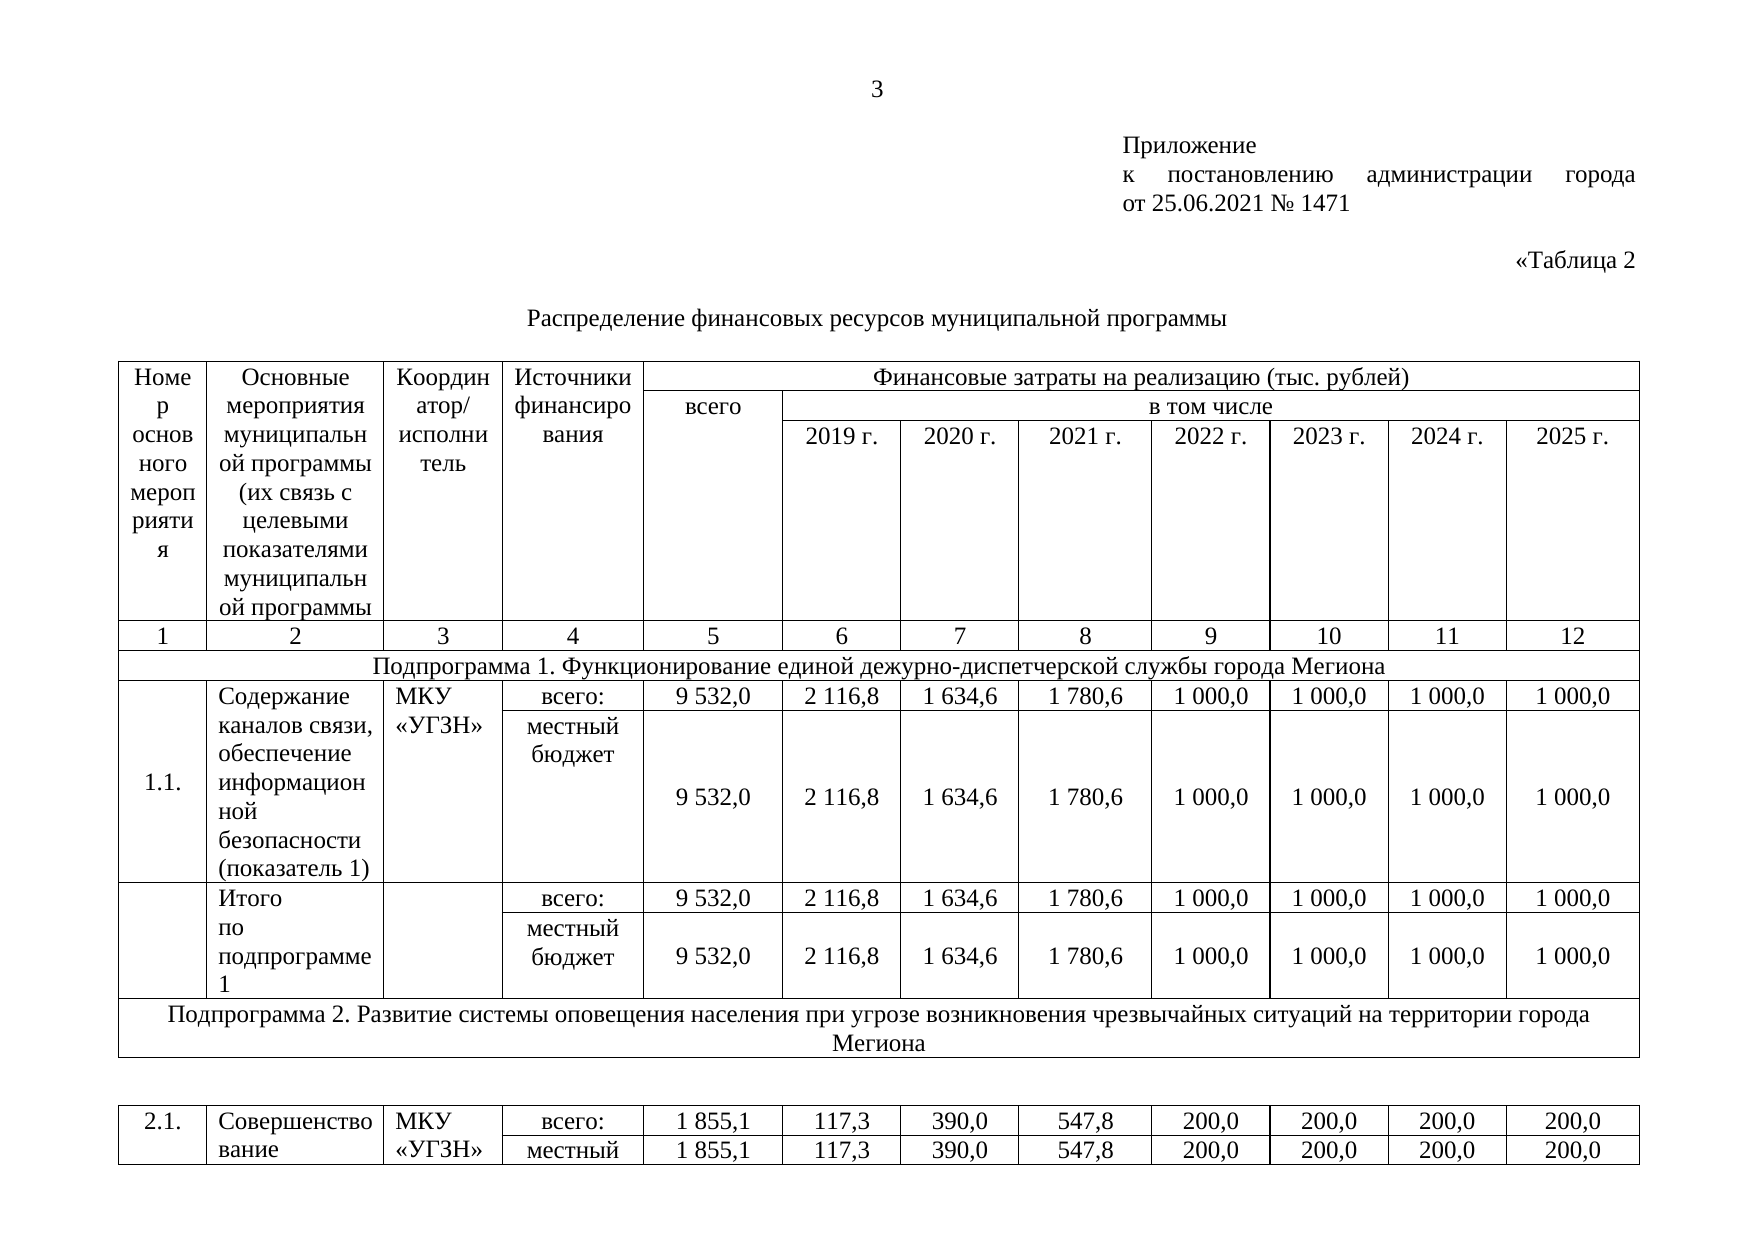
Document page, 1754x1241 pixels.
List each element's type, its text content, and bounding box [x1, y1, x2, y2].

table_cell 1 780,6 [1019, 681, 1151, 710]
table_header всего: [503, 1106, 643, 1134]
table_cell всего [644, 391, 782, 620]
table_cell 1 000,0 [1389, 913, 1506, 998]
table_cell 12 [1507, 621, 1639, 650]
table_cell 200,0 [1271, 1136, 1388, 1164]
table_cell 2019 г. [783, 421, 900, 620]
table_cell 1 000,0 [1271, 883, 1388, 912]
table_cell 2 116,8 [783, 711, 900, 882]
table_cell 1 634,6 [901, 883, 1018, 912]
table_cell 2022 г. [1152, 421, 1269, 620]
table_cell МКУ «УГЗН» [384, 681, 502, 882]
table_cell [384, 883, 502, 998]
table_header 200,0 [1389, 1106, 1506, 1134]
table_cell Подпрограмма 2. Развитие системы оповещения населения при угрозе возникновения чрезвычайных ситуаций на территории города Мегиона [119, 999, 1639, 1057]
table_cell 2020 г. [901, 421, 1018, 620]
table_cell 9 532,0 [644, 681, 782, 710]
table_cell 1 [119, 621, 206, 650]
table_cell 11 [1389, 621, 1506, 650]
text Приложение [1122, 131, 1636, 159]
table_cell 1 000,0 [1507, 711, 1639, 882]
table_cell 2 [207, 621, 383, 650]
table_header Совершенствование системы оповещения населения города (показатель 2) [207, 1106, 383, 1164]
table_cell 2023 г. [1271, 421, 1388, 620]
table_cell 9 [1152, 621, 1269, 650]
table_cell 1 000,0 [1389, 711, 1506, 882]
table_cell 9 532,0 [644, 883, 782, 912]
table_cell 117,3 [783, 1136, 900, 1164]
table_header 200,0 [1152, 1106, 1269, 1134]
table_cell 1.1. [119, 681, 206, 882]
table_cell 1 000,0 [1271, 711, 1388, 882]
table_cell 7 [901, 621, 1018, 650]
table_cell 4 [503, 621, 643, 650]
table_header 2.1. [119, 1106, 206, 1164]
table_header 547,8 [1019, 1106, 1151, 1134]
table_cell 6 [783, 621, 900, 650]
table_cell местный бюджет [503, 1136, 643, 1164]
table_header Финансовые затраты на реализацию (тыс. рублей) [644, 362, 1639, 390]
table_cell 9 532,0 [644, 711, 782, 882]
table_cell 5 [644, 621, 782, 650]
table_cell 1 780,6 [1019, 913, 1151, 998]
table_cell 1 000,0 [1152, 913, 1269, 998]
table_cell 1 000,0 [1271, 913, 1388, 998]
table_cell 1 000,0 [1152, 711, 1269, 882]
table_cell [119, 883, 206, 998]
table_cell местный бюджет [503, 913, 643, 998]
table_cell 200,0 [1152, 1136, 1269, 1164]
table_cell 2 116,8 [783, 913, 900, 998]
text Распределение финансовых ресурсов муниципальной программы [118, 303, 1636, 332]
table_cell 1 634,6 [901, 681, 1018, 710]
table_cell в том числе [783, 391, 1639, 420]
table_cell 1 000,0 [1152, 883, 1269, 912]
table_cell 2021 г. [1019, 421, 1151, 620]
table_cell 2 116,8 [783, 883, 900, 912]
table_header Источники финансирования [503, 362, 643, 620]
table_cell 1 000,0 [1389, 681, 1506, 710]
table_cell 1 780,6 [1019, 711, 1151, 882]
table_cell 3 [384, 621, 502, 650]
table_cell всего: [503, 883, 643, 912]
table_cell 390,0 [901, 1136, 1018, 1164]
table_cell 1 634,6 [901, 711, 1018, 882]
table_cell 1 000,0 [1507, 883, 1639, 912]
table_cell 1 780,6 [1019, 883, 1151, 912]
table_cell Содержание каналов связи, обеспечение информационной безопасности (показатель 1) [207, 681, 383, 882]
table_cell Итого по подпрограмме 1 [207, 883, 383, 998]
table_cell 1 000,0 [1271, 681, 1388, 710]
table_cell 1 000,0 [1507, 913, 1639, 998]
table_header 200,0 [1271, 1106, 1388, 1134]
table_cell 1 000,0 [1152, 681, 1269, 710]
table_header Номер основного мероприятия [119, 362, 206, 620]
table_cell 9 532,0 [644, 913, 782, 998]
table_cell 2 116,8 [783, 681, 900, 710]
table_cell 1 000,0 [1507, 681, 1639, 710]
table_header 200,0 [1507, 1106, 1639, 1134]
table_cell 1 855,1 [644, 1136, 782, 1164]
table_header 117,3 [783, 1106, 900, 1134]
table_header Координатор/исполнитель [384, 362, 502, 620]
table_cell 2025 г. [1507, 421, 1639, 620]
table_cell 200,0 [1389, 1136, 1506, 1164]
table_cell местный бюджет [503, 711, 643, 882]
table_cell всего: [503, 681, 643, 710]
table_cell 10 [1271, 621, 1388, 650]
table_header Основные мероприятия муниципальной программы (их связь с целевыми показателями муниципальной программы [207, 362, 383, 620]
table_cell 200,0 [1507, 1136, 1639, 1164]
table_header 1 855,1 [644, 1106, 782, 1134]
table_cell 1 634,6 [901, 913, 1018, 998]
table_header 390,0 [901, 1106, 1018, 1134]
text к постановлению администрации города от 25.06.2021 № 1471 [1122, 159, 1636, 217]
table_cell 1 000,0 [1389, 883, 1506, 912]
text «Таблица 2 [1122, 246, 1636, 274]
table_cell Подпрограмма 1. Функционирование единой дежурно-диспетчерской службы города Мегиона [119, 651, 1639, 680]
table_cell 2024 г. [1389, 421, 1506, 620]
table_cell 547,8 [1019, 1136, 1151, 1164]
table_cell 8 [1019, 621, 1151, 650]
table_header МКУ «УГЗН» [384, 1106, 502, 1164]
